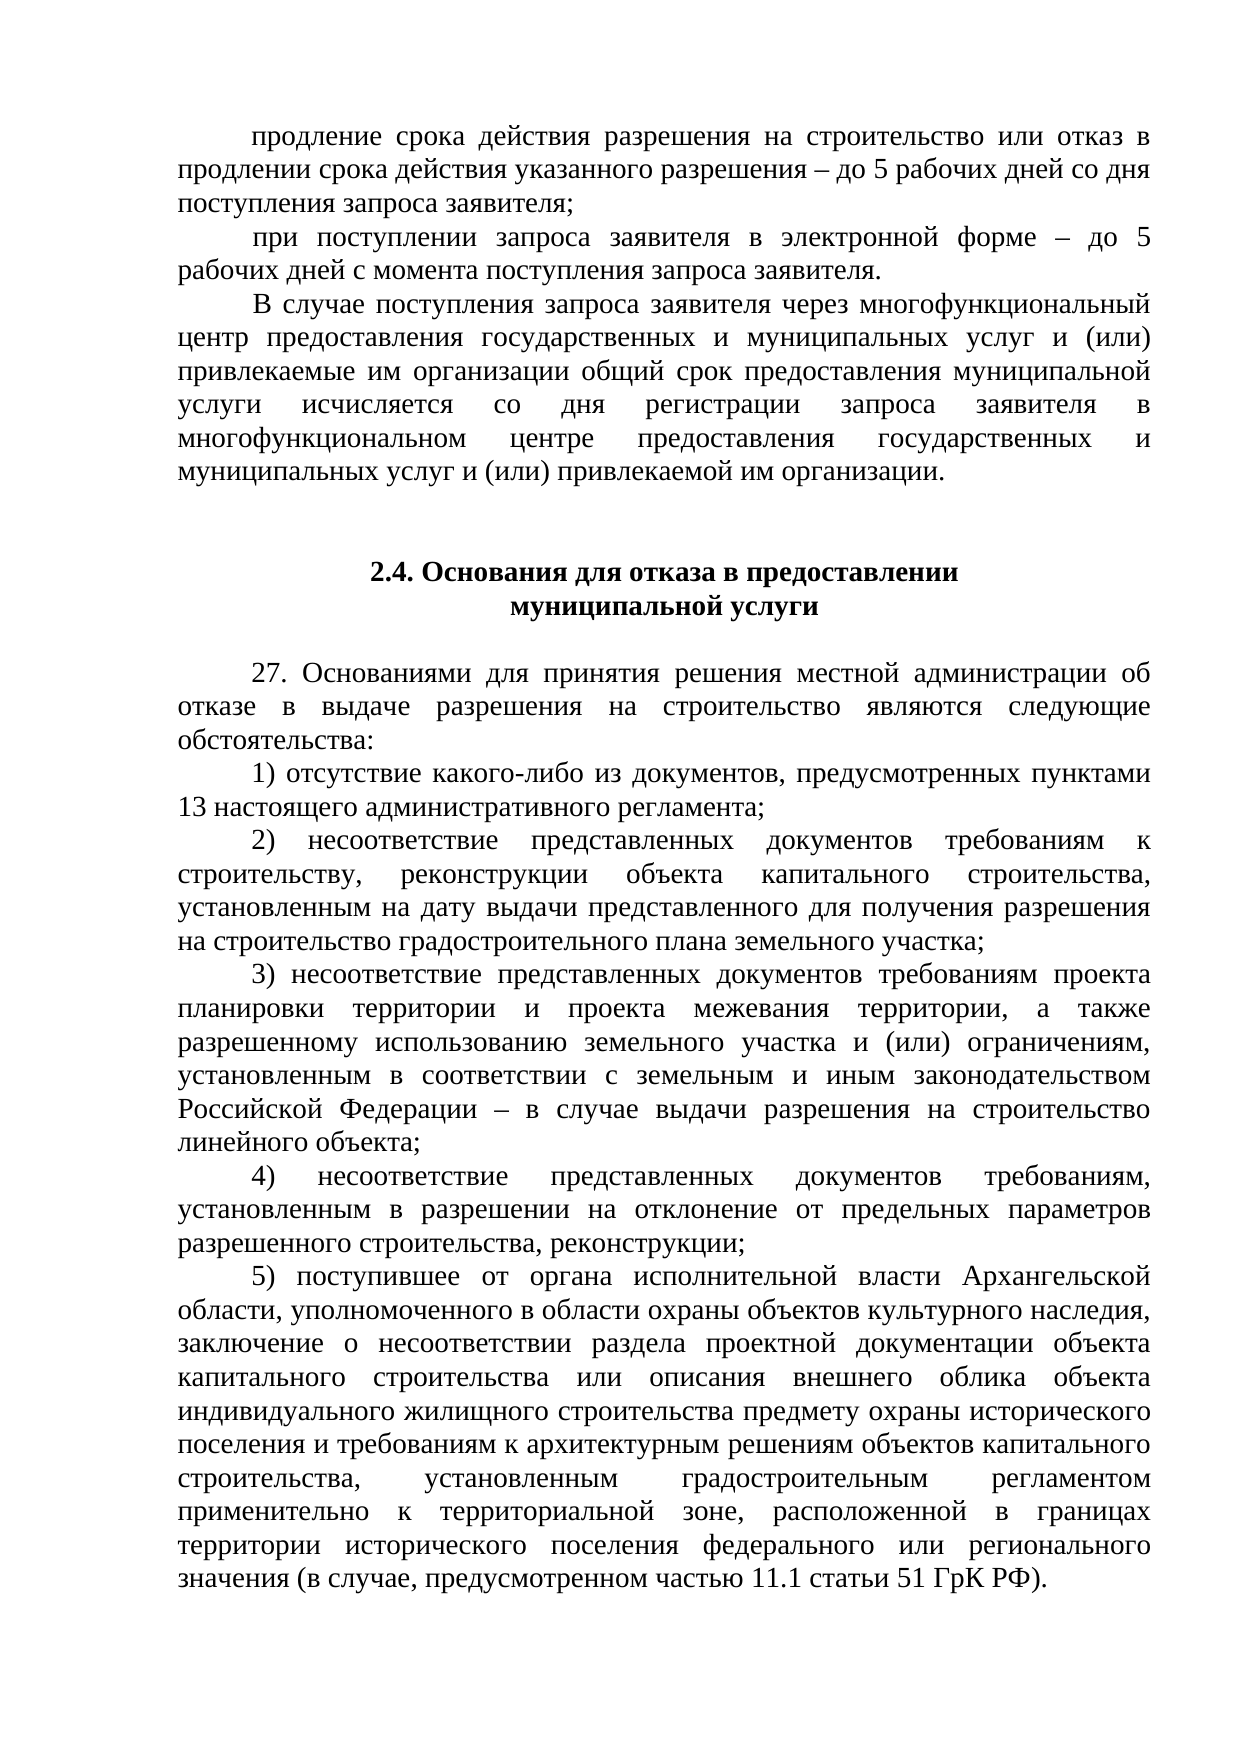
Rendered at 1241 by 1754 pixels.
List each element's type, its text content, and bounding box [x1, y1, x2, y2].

text 2.4. Основания для отказа в предоставлении [177, 554, 1152, 588]
text 4) несоответствие представленных документов требованиям, установленным в разрешении на отклонение от предельных параметров разрешенного строительства, реконструкции; [177, 1158, 1152, 1258]
text муниципальной услуги [177, 588, 1152, 621]
text В случае поступления запроса заявителя через многофункциональный центр предоставления государственных и муниципальных услуг и (или) привлекаемые им организации общий срок предоставления муниципальной услуги исчисляется со дня регистрации запроса заявителя в многофункциональном центре предоставления государственных и муниципальных услуг и (или) привлекаемой им организации. [177, 286, 1152, 487]
text 27. Основаниями для принятия решения местной администрации об отказе в выдаче разрешения на строительство являются следующие обстоятельства: [177, 655, 1152, 755]
text продление срока действия разрешения на строительство или отказ в продлении срока действия указанного разрешения – до 5 рабочих дней со дня поступления запроса заявителя; [177, 118, 1152, 219]
text 2) несоответствие представленных документов требованиям к строительству, реконструкции объекта капитального строительства, установленным на дату выдачи представленного для получения разрешения на строительство градостроительного плана земельного участка; [177, 822, 1152, 957]
text при поступлении запроса заявителя в электронной форме – до 5 рабочих дней с момента поступления запроса заявителя. [177, 219, 1152, 286]
text 5) поступившее от органа исполнительной власти Архангельской области, уполномоченного в области охраны объектов культурного наследия, заключение о несоответствии раздела проектной документации объекта капитального строительства или описания внешнего облика объекта индивидуального жилищного строительства предмету охраны исторического поселения и требованиям к архитектурным решениям объектов капитального строительства, установленным градостроительным регламентом применительно к территориальной зоне, расположенной в границах территории исторического поселения федерального или регионального значения (в случае, предусмотренном частью 11.1 статьи 51 ГрК РФ). [177, 1258, 1152, 1594]
text 3) несоответствие представленных документов требованиям проекта планировки территории и проекта межевания территории, а также разрешенному использованию земельного участка и (или) ограничениям, установленным в соответствии с земельным и иным законодательством Российской Федерации – в случае выдачи разрешения на строительство линейного объекта; [177, 957, 1152, 1158]
text 1) отсутствие какого-либо из документов, предусмотренных пунктами 13 настоящего административного регламента; [177, 755, 1152, 822]
